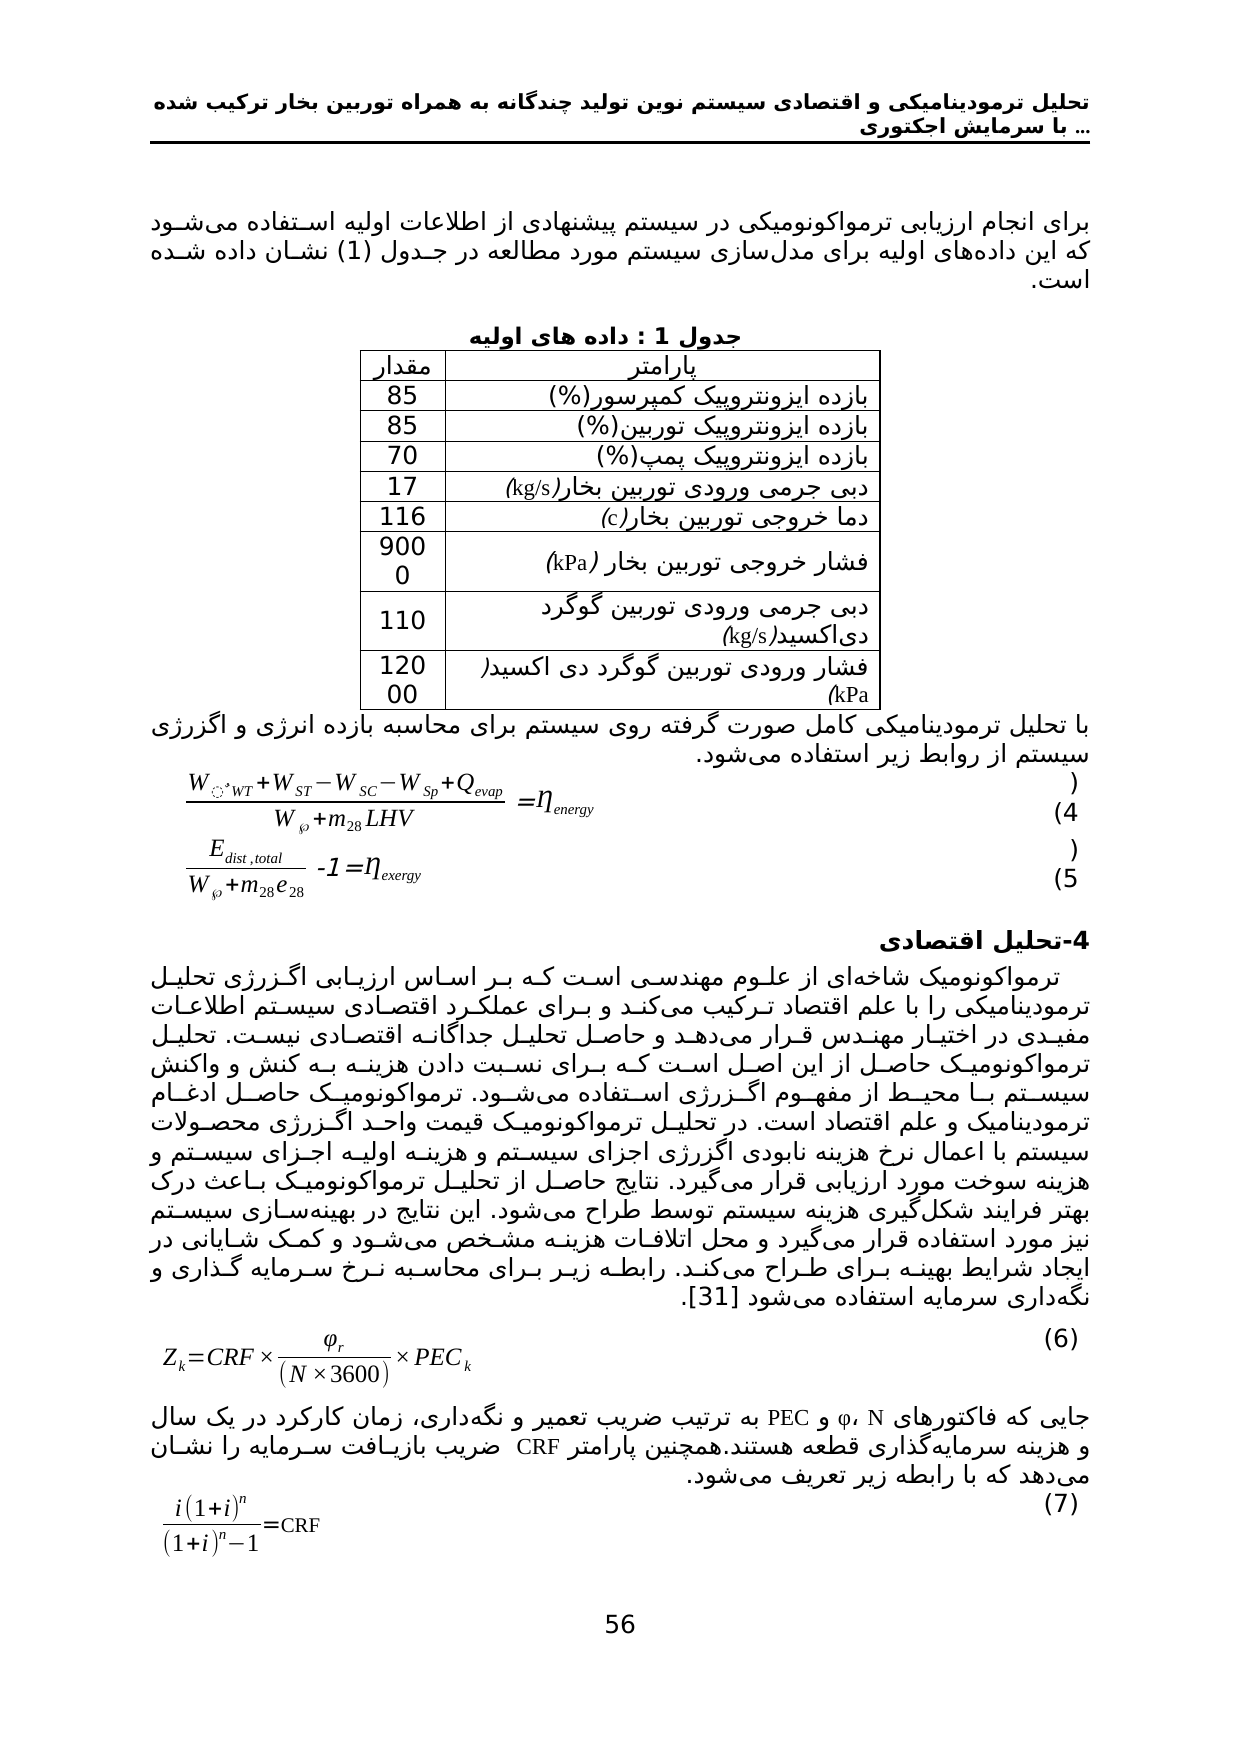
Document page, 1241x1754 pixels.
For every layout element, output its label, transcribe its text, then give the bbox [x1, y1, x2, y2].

table_header (4) [1042, 769, 1090, 835]
table_header [150, 1324, 1030, 1389]
table_header (6) [1030, 1324, 1090, 1389]
table_header پارامتر [446, 351, 879, 380]
text برای انجام ارزیابی ترمواکونومیکی در سیستم پیشنهادی از اطلاعات اولیه استفاده می‌شود که این داده‌های اولیه برای مدل‌سازی سیستم مورد مطالعه در جدول (1) نشان داده شده است. [150, 207, 1090, 294]
table_header = [173, 769, 1042, 835]
table_cell دبی جرمی ورودی توربین بخار(kg/s) [446, 472, 879, 501]
table_cell =1- [173, 835, 1042, 901]
table_cell فشار خروجی توربین بخار (kPa) [446, 532, 879, 591]
table_cell بازده ایزونتروپیک کمپرسور(%) [446, 381, 879, 410]
text با تحلیل ترمودینامیکی کامل صورت گرفته روی سیستم برای محاسبه بازده انرژی و اگزرژی سیستم از روابط زیر استفاده می‌شود. [150, 710, 1090, 769]
table_cell 12000 [361, 651, 445, 709]
table_header مقدار [361, 351, 445, 380]
table_cell دما خروجی توربین بخار(c) [446, 502, 879, 531]
table_header (7) [1030, 1489, 1090, 1559]
table_cell 17 [361, 472, 445, 501]
table_cell 116 [361, 502, 445, 531]
table_cell 110 [361, 592, 445, 650]
table_cell دبی جرمی ورودی توربین گوگرد دی‌اکسید(kg/s) [446, 592, 879, 650]
table_cell 85 [361, 381, 445, 410]
text جدول 1 : داده های اولیه [150, 323, 1090, 350]
text ترمواکونومیک شاخه‌ای از علوم مهندسی است که بر اساس ارزیابی اگزرژی تحلیل ترمودینامیکی را با علم اقتصاد ترکیب می‌کند و برای عملکرد اقتصادی سیستم اطلاعات مفیدی در اختیار مهندس قرار می‌دهد و حاصل تحلیل جداگانه اقتصادی نیست. تحلیل ترمواکونومیک حاصل از این اصل است که برای نسبت دادن هزینه به کنش و واکنش سیستم با محیط از مفهوم اگزرژی استفاده می‌شود. ترمواکونومیک حاصل ادغام ترمودینامیک و علم اقتصاد است. در تحلیل ترمواکونومیک قیمت واحد اگزرژی محصولات سیستم با اعمال نرخ هزینه نابودی اگزرژی اجزای سیستم و هزینه اولیه اجزای سیستم و هزینه سوخت مورد ارزیابی قرار می‌گیرد. نتایج حاصل از تحلیل ترمواکونومیک باعث درک بهتر فرایند شکل‌گیری هزینه سیستم توسط طراح می‌شود. این نتایج در بهینه‌سازی سیستم نیز مورد استفاده قرار می‌گیرد و محل اتلافات هزینه مشخص می‌شود و کمک شایانی در ایجاد شرایط بهینه برای طراح می‌کند. رابطه زیر برای محاسبه نرخ سرمایه گذاری و نگه‌داری سرمایه استفاده می‌شود [31]. [150, 962, 1090, 1312]
table_cell بازده ایزونتروپیک پمپ(%) [446, 442, 879, 471]
table_header CRF= [150, 1489, 1030, 1559]
table_cell بازده ایزونتروپیک توربین(%) [446, 411, 879, 441]
text 4-تحلیل اقتصادی [150, 926, 1090, 956]
table_cell (5) [1042, 835, 1090, 901]
table_cell 85 [361, 411, 445, 441]
table_cell 9000 [361, 532, 445, 591]
table_cell فشار ورودی توربین گوگرد دی اکسید(kPa) [446, 651, 879, 709]
text جایی که فاکتورهای φ، N و PEC به ترتیب ضریب تعمیر و نگه‌داری، زمان کارکرد در یک سال و هزینه سرمایه‌گذاری قطعه هستند.همچنین پارامتر CRF ضریب بازیافت سرمایه را نشان می‌دهد که با رابطه زیر تعریف می‌شود. [150, 1402, 1090, 1489]
table_cell 70 [361, 442, 445, 471]
